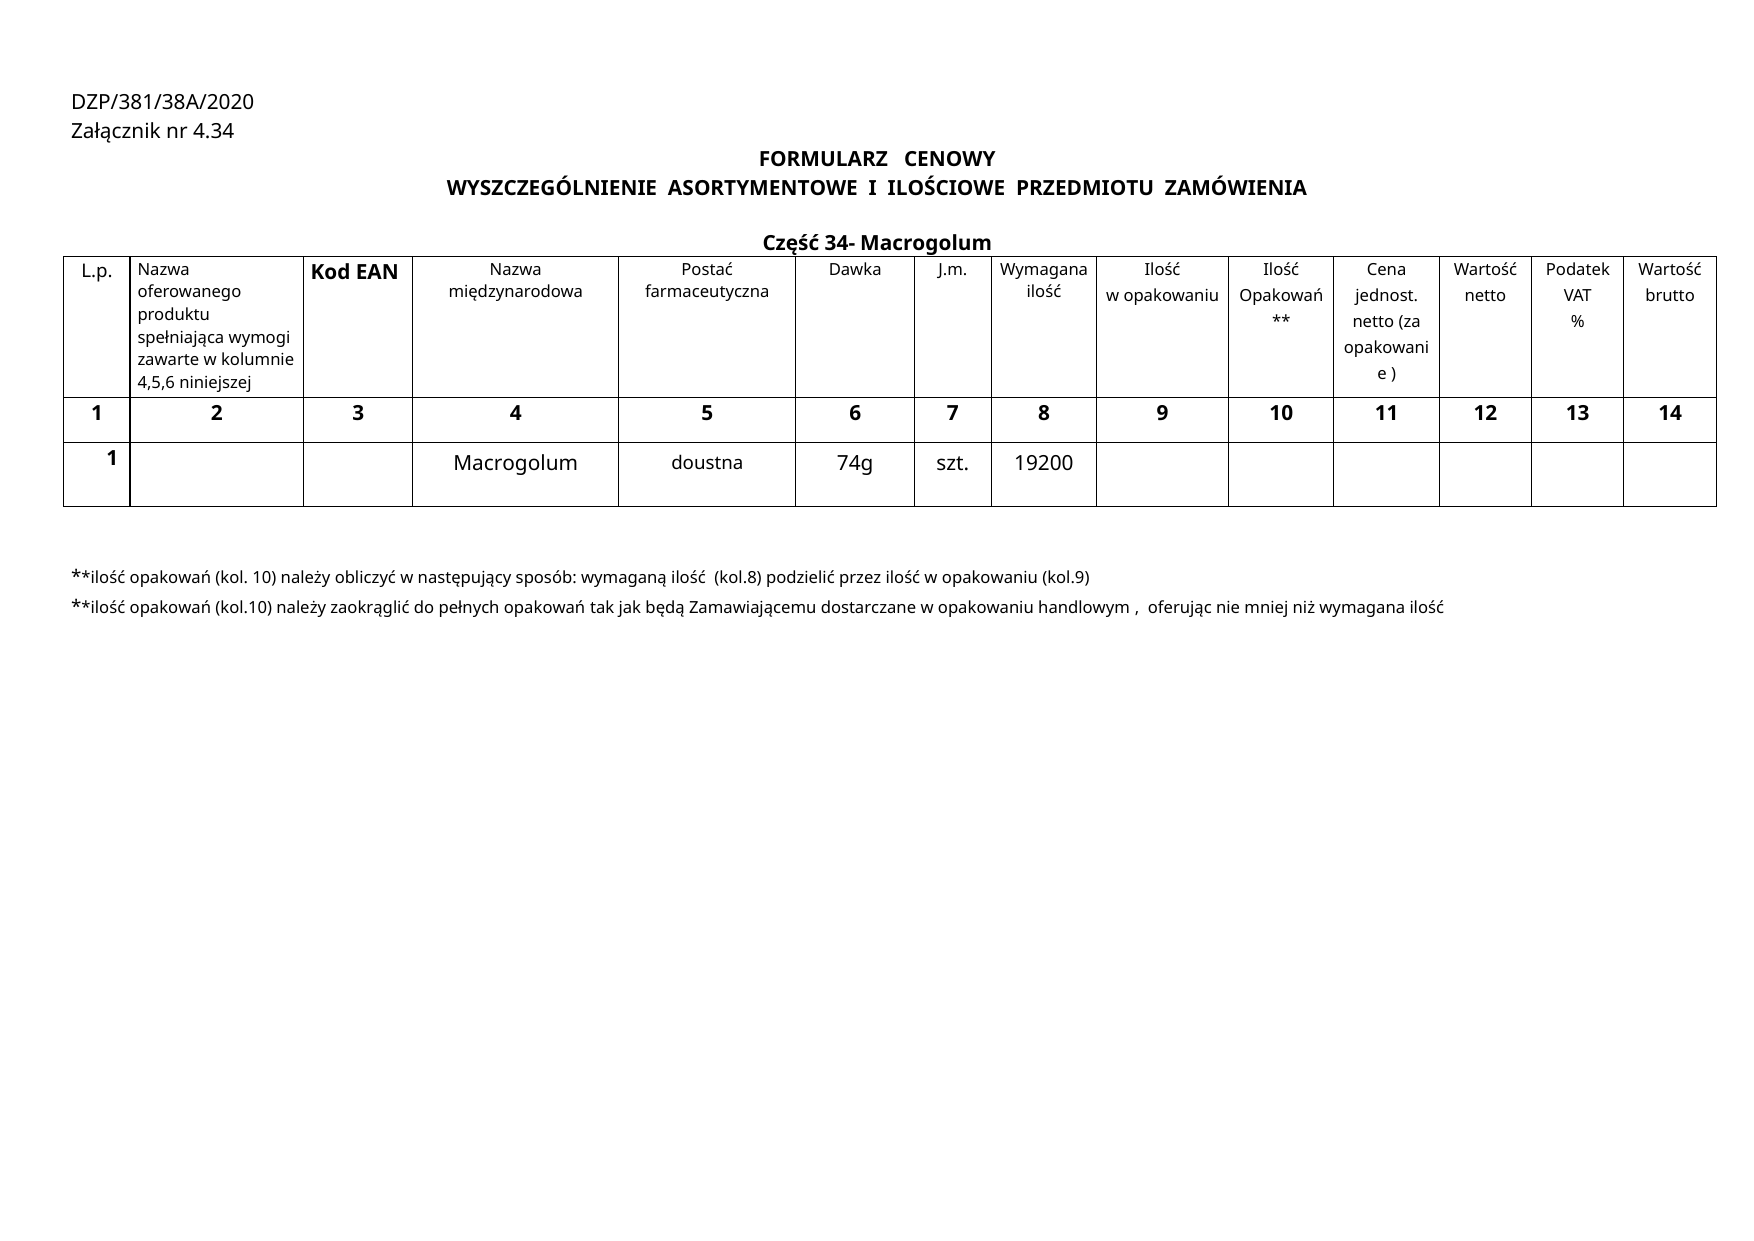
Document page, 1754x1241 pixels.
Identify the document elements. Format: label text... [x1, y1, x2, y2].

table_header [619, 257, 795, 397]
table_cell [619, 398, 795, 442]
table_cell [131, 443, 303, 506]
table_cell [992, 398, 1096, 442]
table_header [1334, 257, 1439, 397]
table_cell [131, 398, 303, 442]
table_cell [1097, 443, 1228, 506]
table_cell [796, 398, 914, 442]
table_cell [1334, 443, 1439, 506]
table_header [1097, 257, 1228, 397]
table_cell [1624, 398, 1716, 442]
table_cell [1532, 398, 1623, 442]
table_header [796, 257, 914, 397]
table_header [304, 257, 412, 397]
text Załącznik nr 4.34 [71, 116, 1683, 144]
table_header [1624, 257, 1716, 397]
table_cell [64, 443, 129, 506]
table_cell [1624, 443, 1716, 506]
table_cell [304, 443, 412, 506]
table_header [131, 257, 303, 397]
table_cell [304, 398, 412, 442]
text WYSZCZEGÓLNIENIE ASORTYMENTOWE I ILOŚCIOWE PRZEDMIOTU ZAMÓWIENIA [71, 173, 1683, 201]
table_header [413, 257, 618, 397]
text Część 34- Macrogolum [71, 228, 1683, 256]
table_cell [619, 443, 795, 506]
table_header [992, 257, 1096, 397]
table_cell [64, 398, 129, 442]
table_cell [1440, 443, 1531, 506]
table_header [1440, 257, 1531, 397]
text DZP/381/38A/2020 [71, 87, 1683, 116]
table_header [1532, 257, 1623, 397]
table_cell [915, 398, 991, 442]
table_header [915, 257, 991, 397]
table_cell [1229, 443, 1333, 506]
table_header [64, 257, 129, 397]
text **ilość opakowań (kol. 10) należy obliczyć w następujący sposób: wymaganą ilość (kol.8) podzielić przez ilość w opakowaniu (kol.9) **ilość opakowań (kol.10) należy zaokrąglić do pełnych opakowań tak jak będą Zamawiającemu dostarczane w opakowaniu handlowym , oferując nie mniej niż wymagana ilość [71, 564, 1683, 618]
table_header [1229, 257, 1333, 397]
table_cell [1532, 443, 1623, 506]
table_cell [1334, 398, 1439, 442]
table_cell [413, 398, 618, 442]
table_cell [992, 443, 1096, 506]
text FORMULARZ CENOWY [71, 144, 1683, 173]
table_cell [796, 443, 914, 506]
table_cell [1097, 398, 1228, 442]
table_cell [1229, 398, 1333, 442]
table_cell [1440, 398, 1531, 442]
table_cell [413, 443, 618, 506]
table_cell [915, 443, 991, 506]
